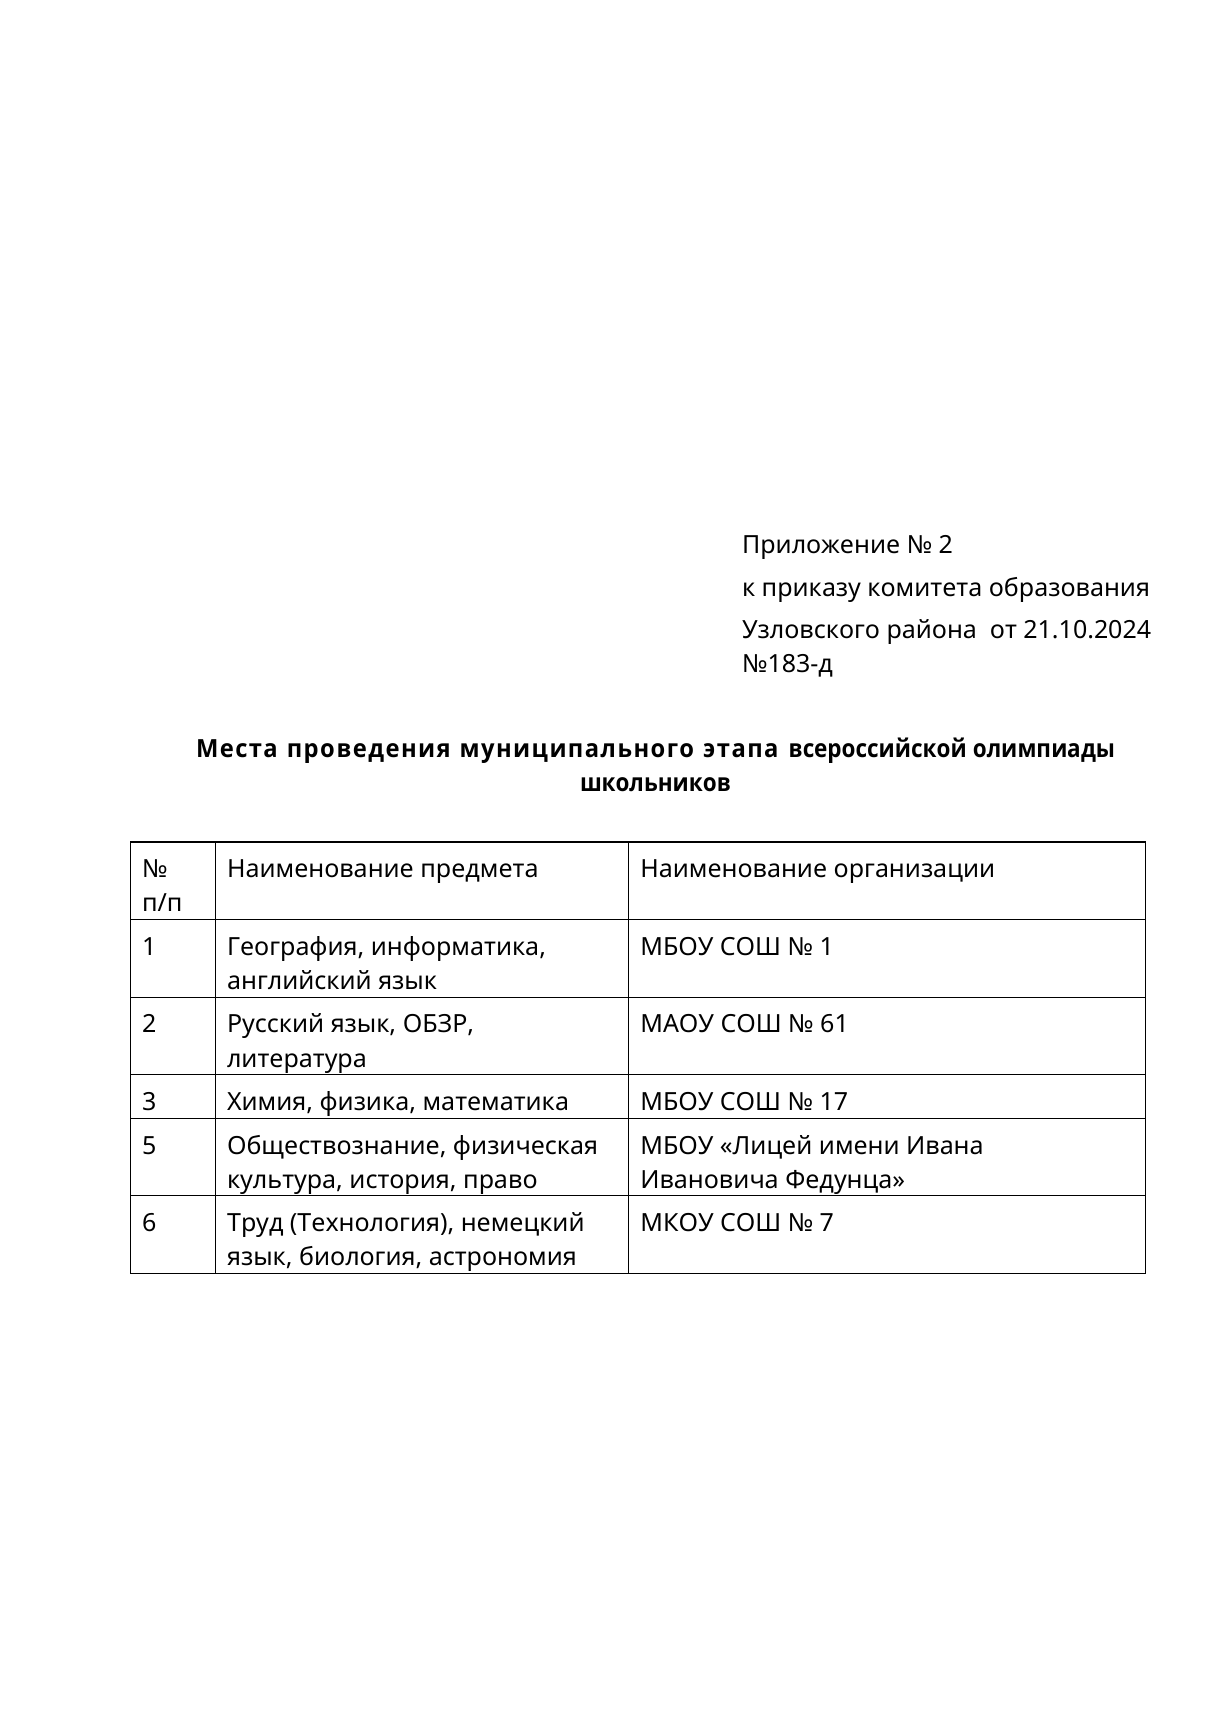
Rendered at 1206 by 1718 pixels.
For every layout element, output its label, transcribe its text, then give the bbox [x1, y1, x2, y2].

text Узловского района от 21.10.2024 №183-д [742, 612, 1169, 680]
table_cell МБОУ «Лицей имени Ивана Ивановича Федунца» [629, 1119, 1145, 1195]
table_cell МАОУ СОШ № 61 [629, 998, 1145, 1074]
table_cell МБОУ СОШ № 17 [629, 1075, 1145, 1118]
table_cell 2 [131, 998, 215, 1074]
table_cell Труд (Технология), немецкий язык, биология, астрономия [216, 1196, 628, 1273]
table_cell Химия, физика, математика [216, 1075, 628, 1118]
table_cell МБОУ СОШ № 1 [629, 920, 1145, 997]
table_cell МКОУ СОШ № 7 [629, 1196, 1145, 1273]
table_cell География, информатика, английский язык [216, 920, 628, 997]
text Приложение № 2 [667, 527, 1169, 561]
table_cell 5 [131, 1119, 215, 1195]
table_cell 1 [131, 920, 215, 997]
table_cell 3 [131, 1075, 215, 1118]
text к приказу комитета образования [742, 569, 1169, 603]
table_header Наименование предмета [216, 843, 628, 919]
table_cell Русский язык, ОБЗР, литература [216, 998, 628, 1074]
table_header № п/п [131, 843, 215, 919]
text Места проведения муниципального этапа всероссийской олимпиады школьников [142, 731, 1169, 799]
table_header Наименование организации [629, 843, 1145, 919]
table_cell 6 [131, 1196, 215, 1273]
table_cell Обществознание, физическая культура, история, право [216, 1119, 628, 1195]
